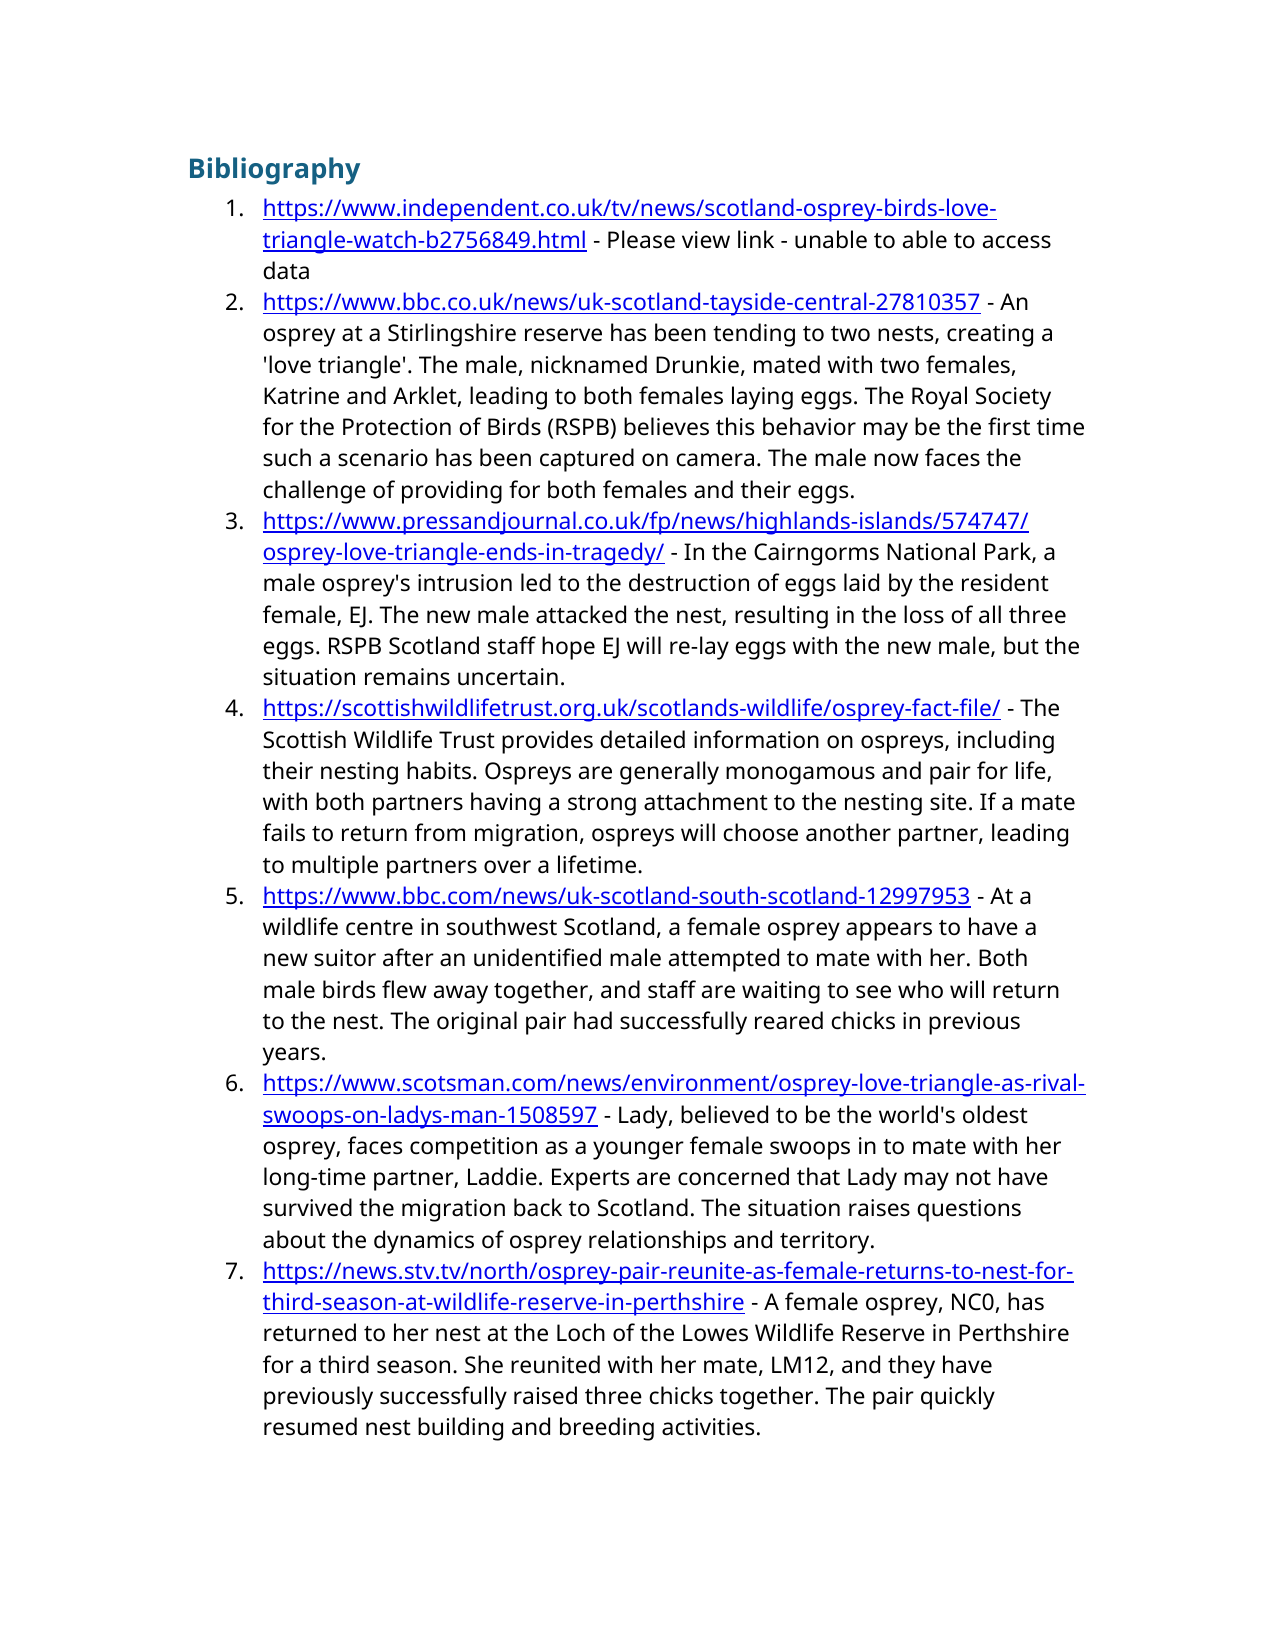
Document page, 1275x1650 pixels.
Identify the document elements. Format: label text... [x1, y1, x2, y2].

list https://www.bbc.co.uk/news/uk-scotland-tayside-central-27810357 - An osprey at a Stirlingshire reserve has been tending to two nests, creating a 'love triangle'. The male, nicknamed Drunkie, mated with two females, Katrine and Arklet, leading to both females laying eggs. The Royal Society for the Protection of Birds (RSPB) believes this behavior may be the first time such a scenario has been captured on camera. The male now faces the challenge of providing for both females and their eggs. [225, 286, 1087, 505]
list https://www.bbc.com/news/uk-scotland-south-scotland-12997953 - At a wildlife centre in southwest Scotland, a female osprey appears to have a new suitor after an unidentified male attempted to mate with her. Both male birds flew away together, and staff are waiting to see who will return to the nest. The original pair had successfully reared chicks in previous years. [225, 880, 1087, 1067]
list https://scottishwildlifetrust.org.uk/scotlands-wildlife/osprey-fact-file/ - The Scottish Wildlife Trust provides detailed information on ospreys, including their nesting habits. Ospreys are generally monogamous and pair for life, with both partners having a strong attachment to the nesting site. If a mate fails to return from migration, ospreys will choose another partner, leading to multiple partners over a lifetime. [225, 692, 1087, 880]
subtitle Bibliography [187, 150, 1087, 187]
list https://www.independent.co.uk/tv/news/scotland-osprey-birds-love-triangle-watch-b2756849.html - Please view link - unable to able to access data [225, 192, 1087, 286]
list https://www.scotsman.com/news/environment/osprey-love-triangle-as-rival-swoops-on-ladys-man-1508597 - Lady, believed to be the world's oldest osprey, faces competition as a younger female swoops in to mate with her long-time partner, Laddie. Experts are concerned that Lady may not have survived the migration back to Scotland. The situation raises questions about the dynamics of osprey relationships and territory. [225, 1067, 1087, 1255]
list https://news.stv.tv/north/osprey-pair-reunite-as-female-returns-to-nest-for-third-season-at-wildlife-reserve-in-perthshire - A female osprey, NC0, has returned to her nest at the Loch of the Lowes Wildlife Reserve in Perthshire for a third season. She reunited with her mate, LM12, and they have previously successfully raised three chicks together. The pair quickly resumed nest building and breeding activities. [225, 1255, 1087, 1442]
list https://www.pressandjournal.co.uk/fp/news/highlands-islands/574747/osprey-love-triangle-ends-in-tragedy/ - In the Cairngorms National Park, a male osprey's intrusion led to the destruction of eggs laid by the resident female, EJ. The new male attacked the nest, resulting in the loss of all three eggs. RSPB Scotland staff hope EJ will re-lay eggs with the new male, but the situation remains uncertain. [225, 505, 1087, 692]
